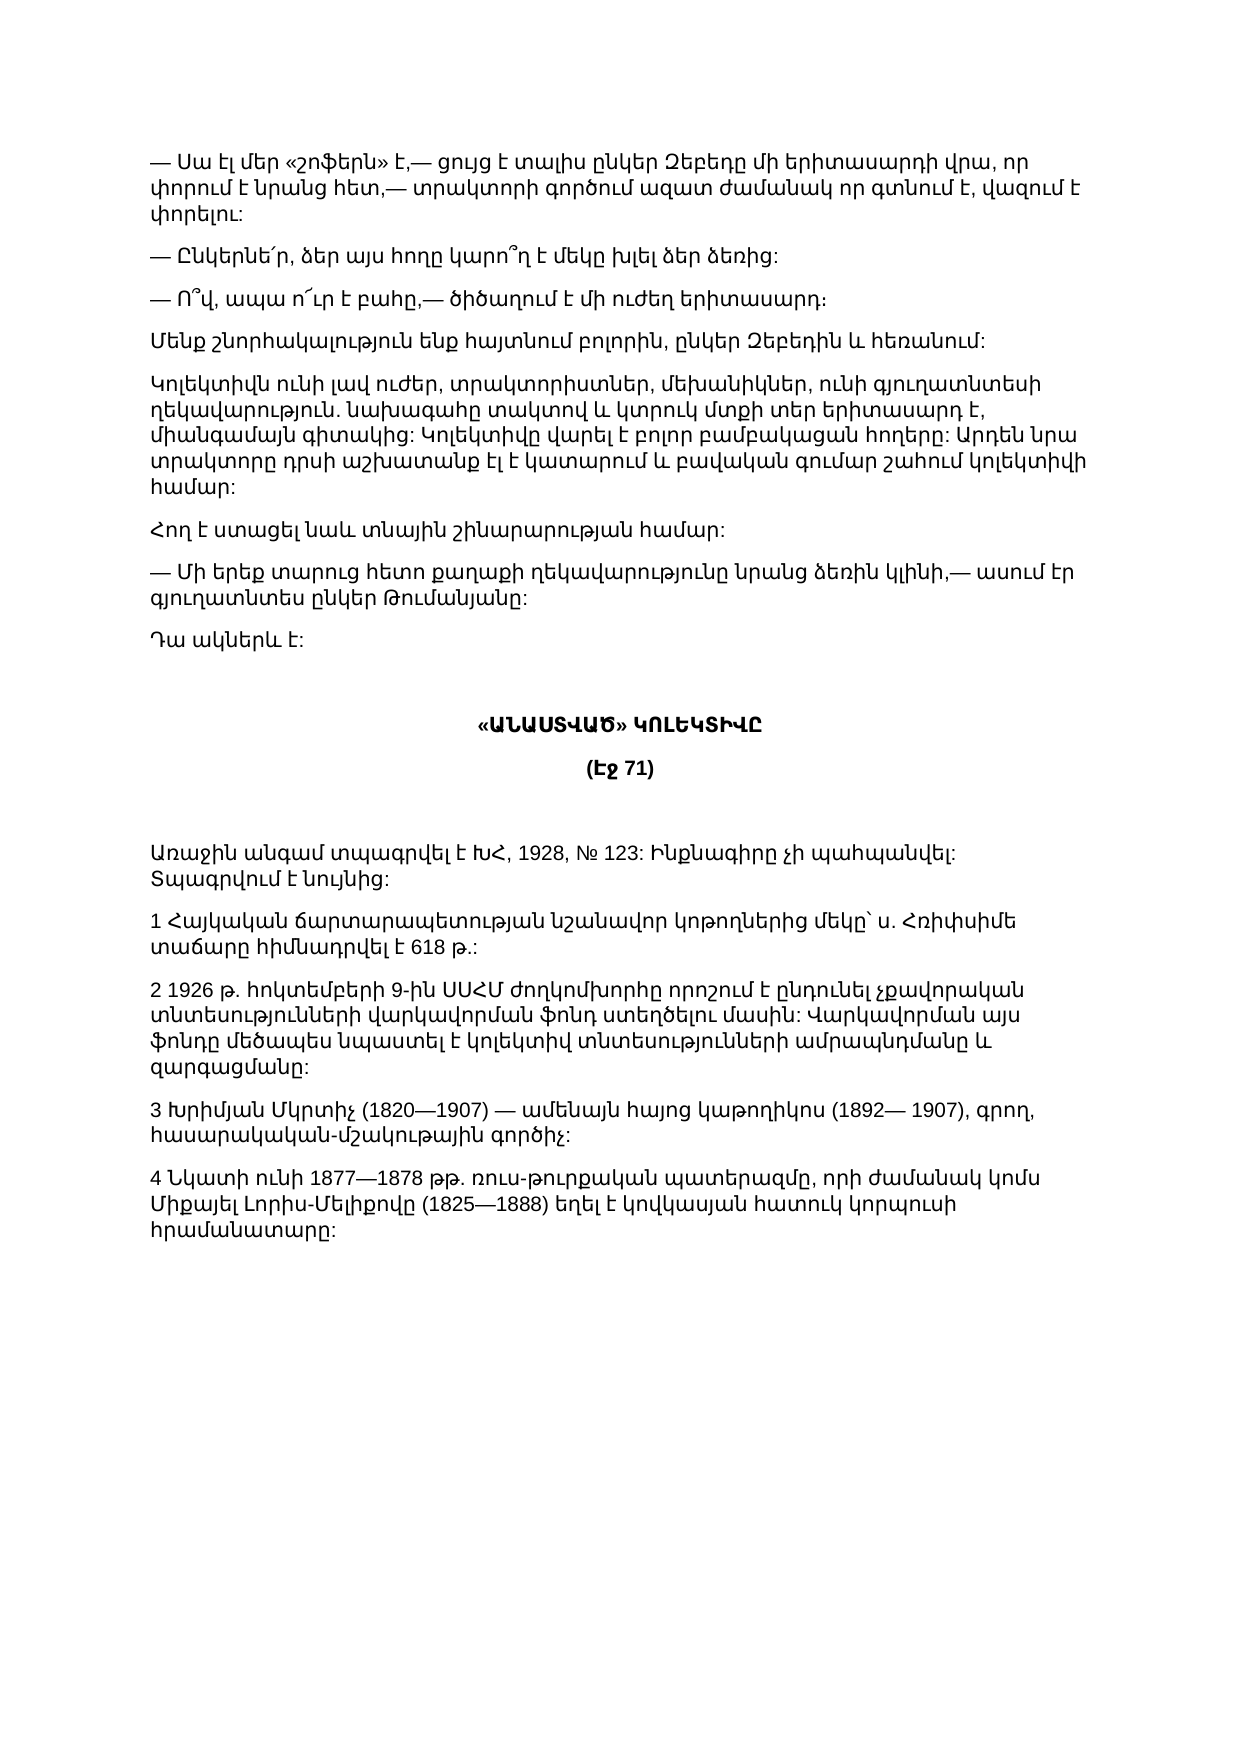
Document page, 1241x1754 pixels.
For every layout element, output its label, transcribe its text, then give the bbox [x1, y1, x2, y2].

text Մենք շնորհակալություն ենք հայտնում բոլորին, ընկեր Զեբեդին և հեռանում: [150, 329, 1090, 353]
text — Ո՞վ, ապա ո՜ւր է բահը,— ծիծաղում է մի ուժեղ երիտասարդ։ [150, 287, 1090, 311]
text 4 Նկատի ունի 1877—1878 թթ. ռուս-թուրքական պատերազմը, որի ժամանակ կոմս Միքայել Լորիս-Մելիքովը (1825—1888) եղել է կովկասյան հատուկ կորպուսի հրամանատարը: [150, 1166, 1090, 1241]
text 1 Հայկական ճարտարապետության նշանավոր կոթողներից մեկը՝ ս. Հռիփսիմե տաճարը հիմնադրվել է 618 թ.: [150, 909, 1090, 959]
text «ԱՆԱՍՏՎԱԾ» ԿՈԼԵԿՏԻՎԸ [150, 713, 1090, 737]
text Դա ակներև է: [150, 628, 1090, 652]
text Կոլեկտիվն ունի լավ ուժեր, տրակտորիստներ, մեխանիկներ, ունի գյուղատնտեսի ղեկավարություն. նախագահը տակտով և կտրուկ մտքի տեր երիտասարդ է, միանգամայն գիտակից: Կոլեկտիվը վարել է բոլոր բամբակացան հողերը: Արդեն նրա տրակտորը դրսի աշխատանք էլ է կատարում և բավական գումար շահում կոլեկտիվի համար: [150, 372, 1090, 499]
text 2 1926 թ. հոկտեմբերի 9-ին ՍՍՀՄ ժողկոմխորհը որոշում է ընդունել չքավորական տնտեսությունների վարկավորման ֆոնդ ստեղծելու մասին: Վարկավորման այս ֆոնդը մեծապես նպաստել է կոլեկտիվ տնտեսությունների ամրապնդմանը և զարգացմանը: [150, 977, 1090, 1079]
text — Սա էլ մեր «շոֆերն» է,— ցույց է տալիս ընկեր Զեբեդը մի երիտասարդի վրա, որ փորում է նրանց հետ,— տրակտորի գործում ազատ ժամանակ որ գտնում է, վազում է փորելու: [150, 150, 1090, 226]
text — Մի երեք տարուց հետո քաղաքի ղեկավարությունը նրանց ձեռին կլինի,— ասում էր գյուղատնտես ընկեր Թումանյանը: [150, 560, 1090, 610]
text Առաջին անգամ տպագրվել է ԽՀ, 1928, № 123: Ինքնագիրը չի պահպանվել: Տպագրվում է նույնից: [150, 841, 1090, 891]
text (Էջ 71) [150, 756, 1090, 780]
text Հող է ստացել նաև տնային շինարարության համար: [150, 517, 1090, 541]
text — Ընկերնե՛ր, ձեր այս հողը կարո՞ղ է մեկը խլել ձեր ձեռից: [150, 244, 1090, 268]
text 3 Խրիմյան Մկրտիչ (1820—1907) — ամենայն հայոց կաթողիկոս (1892— 1907), գրող, հասարակական-մշակութային գործիչ: [150, 1097, 1090, 1147]
